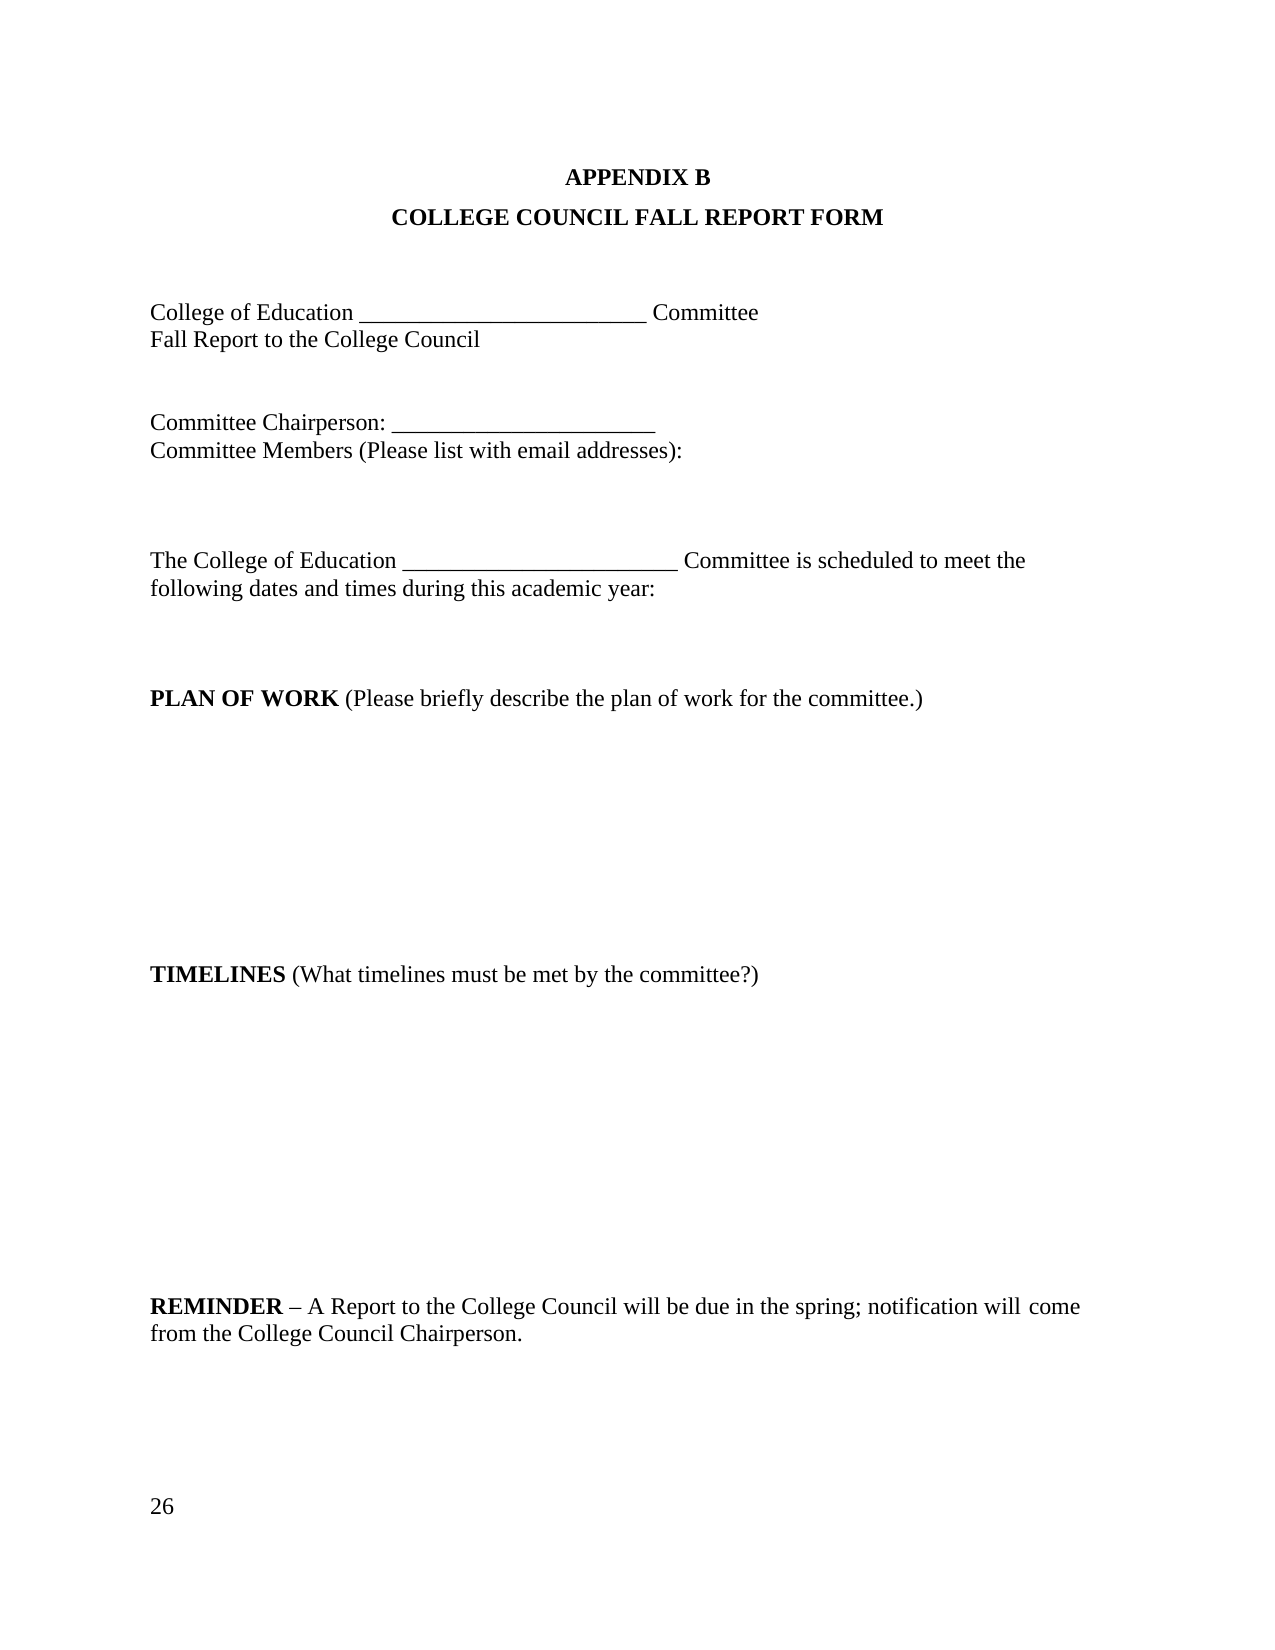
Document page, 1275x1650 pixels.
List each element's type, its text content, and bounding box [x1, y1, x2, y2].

text REMINDER – A Report to the College Council will be due in the spring; notification will come from the College Council Chairperson. [150, 1292, 1125, 1347]
text The College of Education _______________________ Committee is scheduled to meet the following dates and times during this academic year: [150, 546, 1125, 602]
text TIMELINES (What timelines must be met by the committee?) [150, 960, 1125, 988]
text Fall Report to the College Council [150, 326, 1125, 353]
text PLAN OF WORK (Please briefly describe the plan of work for the committee.) [150, 684, 1125, 712]
text Committee Chairperson: ______________________ [150, 408, 1125, 436]
title APPENDIX B [150, 162, 1125, 190]
title COLLEGE COUNCIL FALL REPORT FORM [150, 203, 1125, 230]
text Committee Members (Please list with email addresses): [150, 436, 1125, 463]
text College of Education ________________________ Committee [150, 298, 1125, 326]
